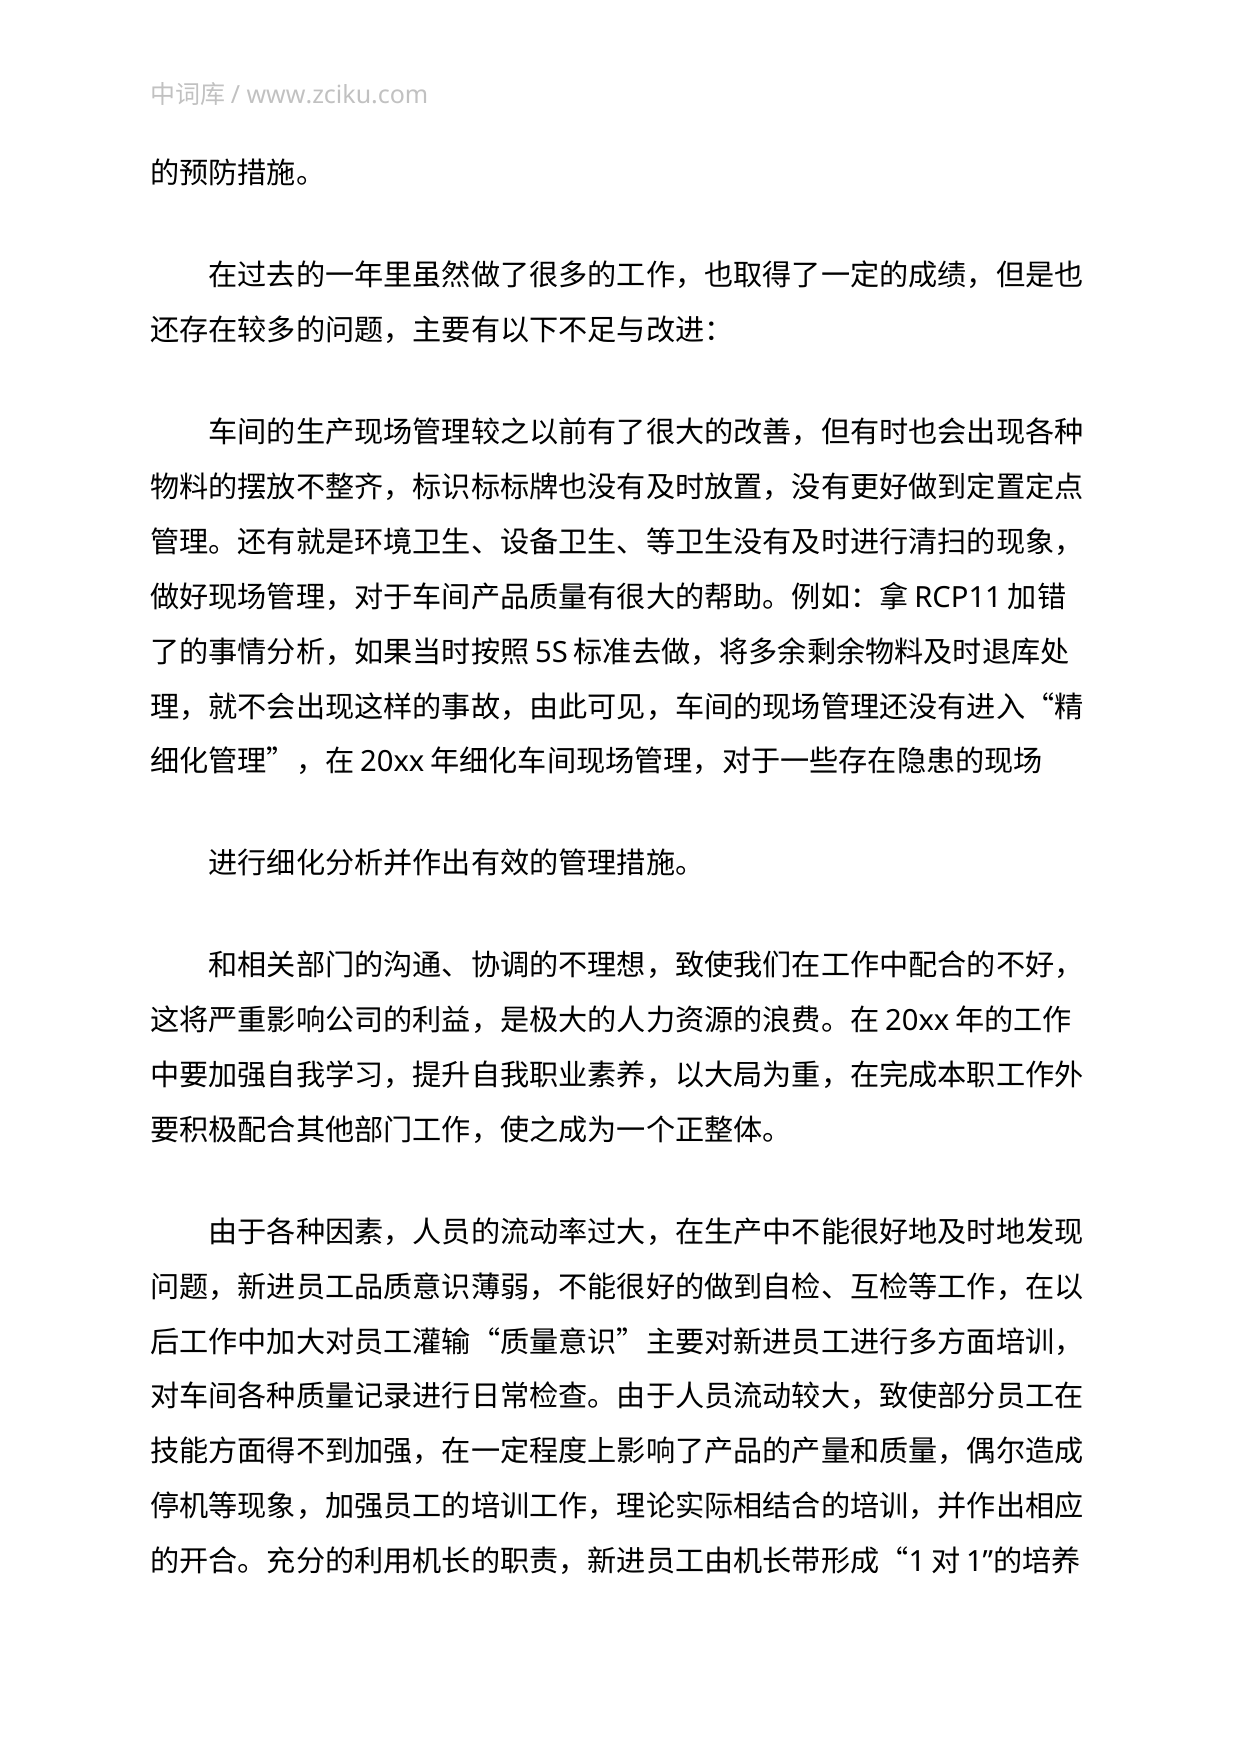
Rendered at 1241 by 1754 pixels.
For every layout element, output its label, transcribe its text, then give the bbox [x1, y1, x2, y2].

text 和相关部门的沟通、协调的不理想，致使我们在工作中配合的不好，这将严重影响公司的利益，是极大的人力资源的浪费。在20xx年的工作中要加强自我学习，提升自我职业素养，以大局为重，在完成本职工作外要积极配合其他部门工作，使之成为一个正整体。 [150, 942, 1090, 1149]
text 在过去的一年里虽然做了很多的工作，也取得了一定的成绩，但是也还存在较多的问题，主要有以下不足与改进： [150, 252, 1090, 349]
text 进行细化分析并作出有效的管理措施。 [150, 840, 1090, 882]
text 车间的生产现场管理较之以前有了很大的改善，但有时也会出现各种物料的摆放不整齐，标识标标牌也没有及时放置，没有更好做到定置定点管理。还有就是环境卫生、设备卫生、等卫生没有及时进行清扫的现象，做好现场管理，对于车间产品质量有很大的帮助。例如：拿RCP11加错了的事情分析，如果当时按照5S标准去做，将多余剩余物料及时退库处理，就不会出现这样的事故，由此可见，车间的现场管理还没有进入“精细化管理”，在20xx年细化车间现场管理，对于一些存在隐患的现场 [150, 408, 1090, 780]
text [150, 1208, 1090, 1580]
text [150, 150, 1090, 192]
